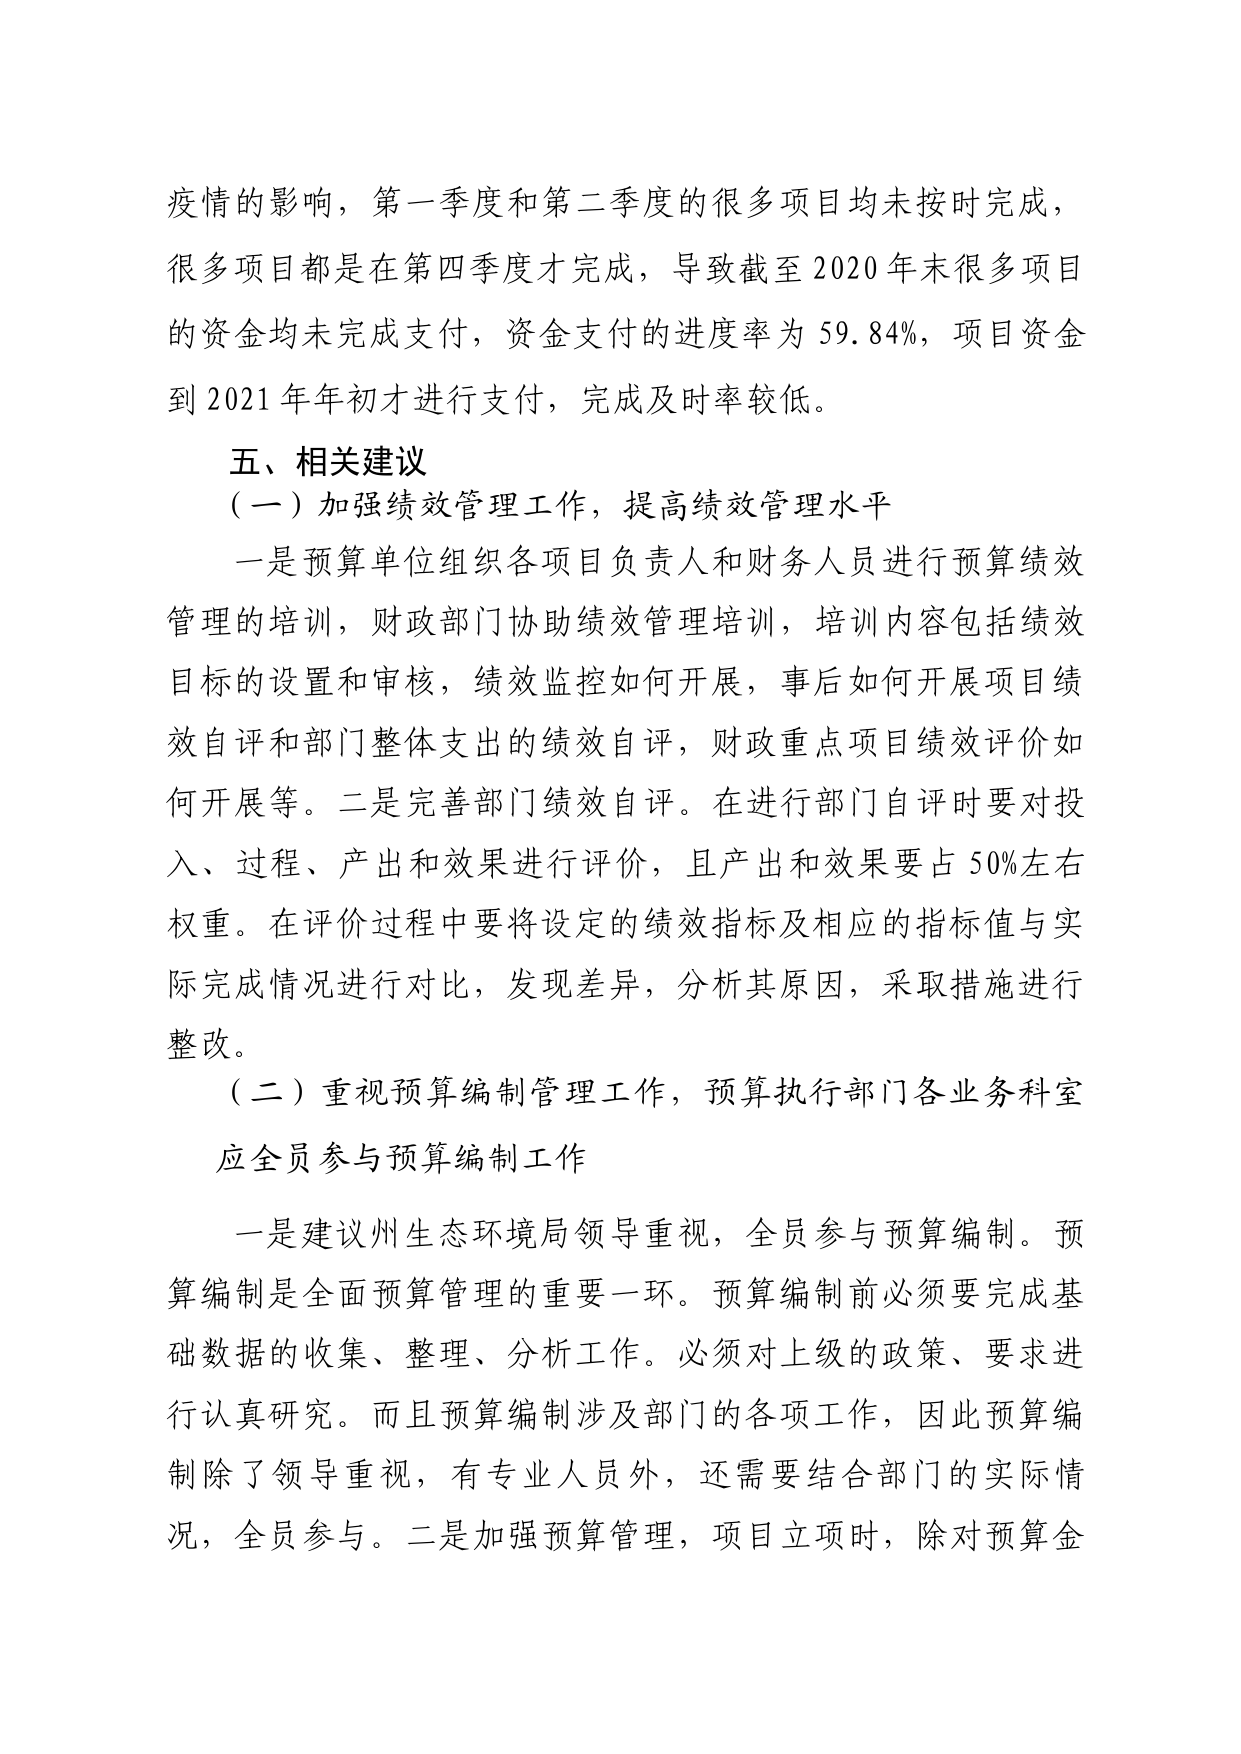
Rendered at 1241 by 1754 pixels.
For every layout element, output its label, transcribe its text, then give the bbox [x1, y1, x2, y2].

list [165, 179, 1087, 418]
list 一是预算单位组织各项目负责人和财务人员进行预算绩效管理的培训，财政部门协助绩效管理培训，培训内容包括绩效目标的设置和审核，绩效监控如何开展，事后如何开展项目绩效自评和部门整体支出的绩效自评，财政重点项目绩效评价如何开展等。二是完善部门绩效自评。在进行部门自评时要对投入、过程、产出和效果进行评价，且产出和效果要占50%左右权重。在评价过程中要将设定的绩效指标及相应的指标值与实际完成情况进行对比，发现差异，分析其原因，采取措施进行整改。 [165, 525, 1087, 1068]
list （一）加强绩效管理工作，提高绩效管理水平 [215, 481, 1087, 525]
list （二）重视预算编制管理工作，预算执行部门各业务科室应全员参与预算编制工作 [215, 1068, 1087, 1178]
subtitle 五、相关建议 [228, 437, 1087, 481]
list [165, 1197, 1087, 1559]
